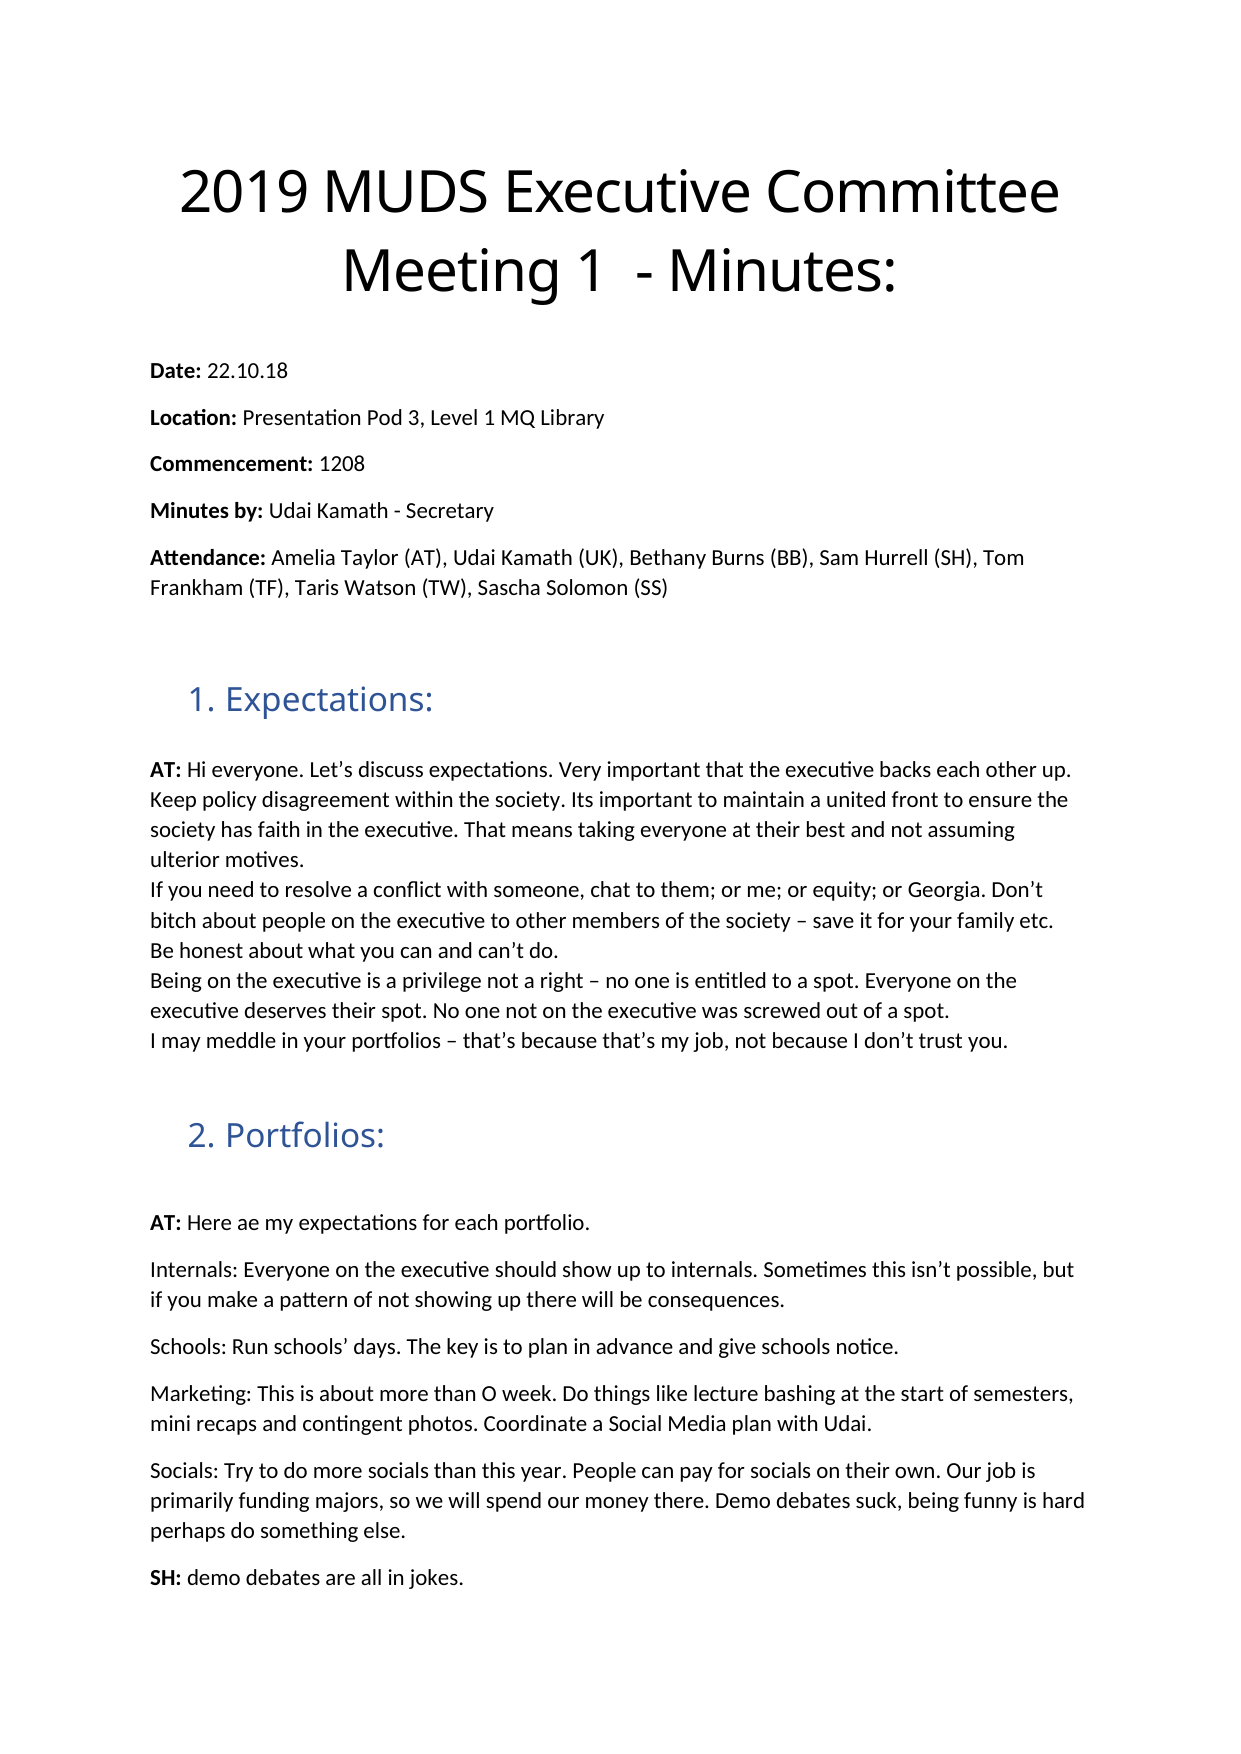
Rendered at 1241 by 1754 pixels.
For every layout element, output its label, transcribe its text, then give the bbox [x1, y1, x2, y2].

text Internals: Everyone on the executive should show up to internals. Sometimes this isn’t possible, but if you make a pattern of not showing up there will be consequences. [150, 1255, 1090, 1313]
text Minutes by: Udai Kamath - Secretary [150, 496, 1090, 524]
list Be honest about what you can and can’t do. [150, 936, 1090, 964]
title 2019 MUDS Executive Committee Meeting 1 - Minutes: [150, 150, 1090, 309]
text Date: 22.10.18 [150, 356, 1090, 384]
list I may meddle in your portfolios – that’s because that’s my job, not because I don’t trust you. [150, 1027, 1090, 1055]
text Commencement: 1208 [150, 449, 1090, 478]
text Marketing: This is about more than O week. Do things like lecture bashing at the start of semesters, mini recaps and contingent photos. Coordinate a Social Media plan with Udai. [150, 1379, 1090, 1437]
text Location: Presentation Pod 3, Level 1 MQ Library [150, 403, 1090, 431]
list If you need to resolve a conflict with someone, chat to them; or me; or equity; or Georgia. Don’t bitch about people on the executive to other members of the society – save it for your family etc. [150, 876, 1090, 934]
text Schools: Run schools’ days. The key is to plan in advance and give schools notice. [150, 1332, 1090, 1360]
text Attendance: Amelia Taylor (AT), Udai Kamath (UK), Bethany Burns (BB), Sam Hurrell (SH), Tom Frankham (TF), Taris Watson (TW), Sascha Solomon (SS) [150, 543, 1090, 602]
subtitle Portfolios: [187, 1112, 1090, 1157]
list AT: Hi everyone. Let’s discuss expectations. Very important that the executive backs each other up. Keep policy disagreement within the society. Its important to maintain a united front to ensure the society has faith in the executive. That means taking everyone at their best and not assuming ulterior motives. [150, 755, 1090, 873]
text SH: demo debates are all in jokes. [150, 1563, 1090, 1591]
list Being on the executive is a privilege not a right – no one is entitled to a spot. Everyone on the executive deserves their spot. No one not on the executive was screwed out of a spot. [150, 966, 1090, 1024]
text Socials: Try to do more socials than this year. People can pay for socials on their own. Our job is primarily funding majors, so we will spend our money there. Demo debates suck, being funny is hard perhaps do something else. [150, 1456, 1090, 1544]
text AT: Here ae my expectations for each portfolio. [150, 1208, 1090, 1236]
subtitle Expectations: [187, 676, 1090, 721]
